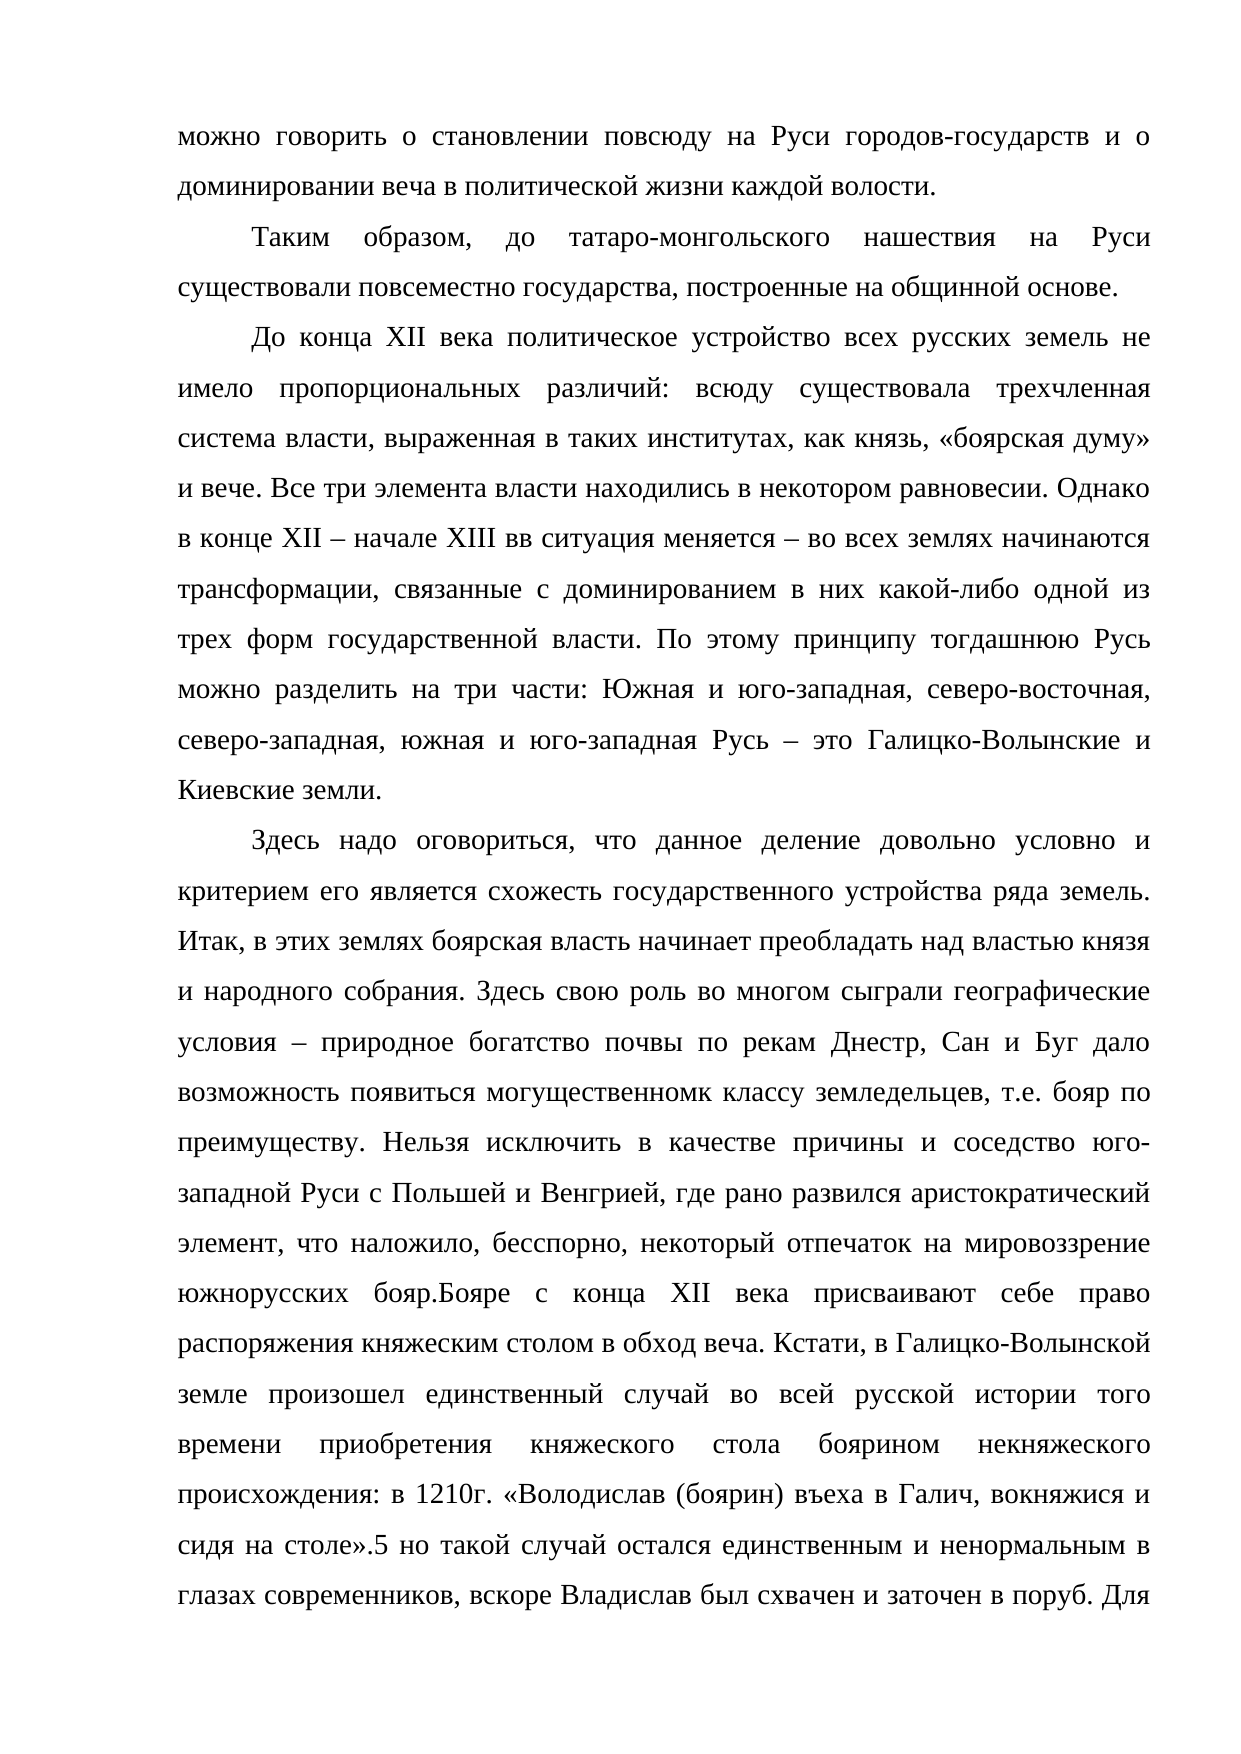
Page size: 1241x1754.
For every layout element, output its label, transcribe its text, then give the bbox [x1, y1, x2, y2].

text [177, 822, 1152, 1611]
text До конца XII века политическое устройство всех русских земель не имело пропорциональных различий: всюду существовала трехчленная система власти, выраженная в таких институтах, как князь, «боярская думу» и вече. Все три элемента власти находились в некотором равновесии. Однако в конце XII – начале XIII вв ситуация меняется – во всех землях начинаются трансформации, связанные с доминированием в них какой-либо одной из трех форм государственной власти. По этому принципу тогдашнюю Русь можно разделить на три части: Южная и юго-западная, северо-восточная, северо-западная, южная и юго-западная Русь – это Галицко-Волынские и Киевские земли. [177, 319, 1152, 806]
text Таким образом, до татаро-монгольского нашествия на Руси существовали повсеместно государства, построенные на общинной основе. [177, 219, 1152, 303]
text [177, 118, 1152, 202]
